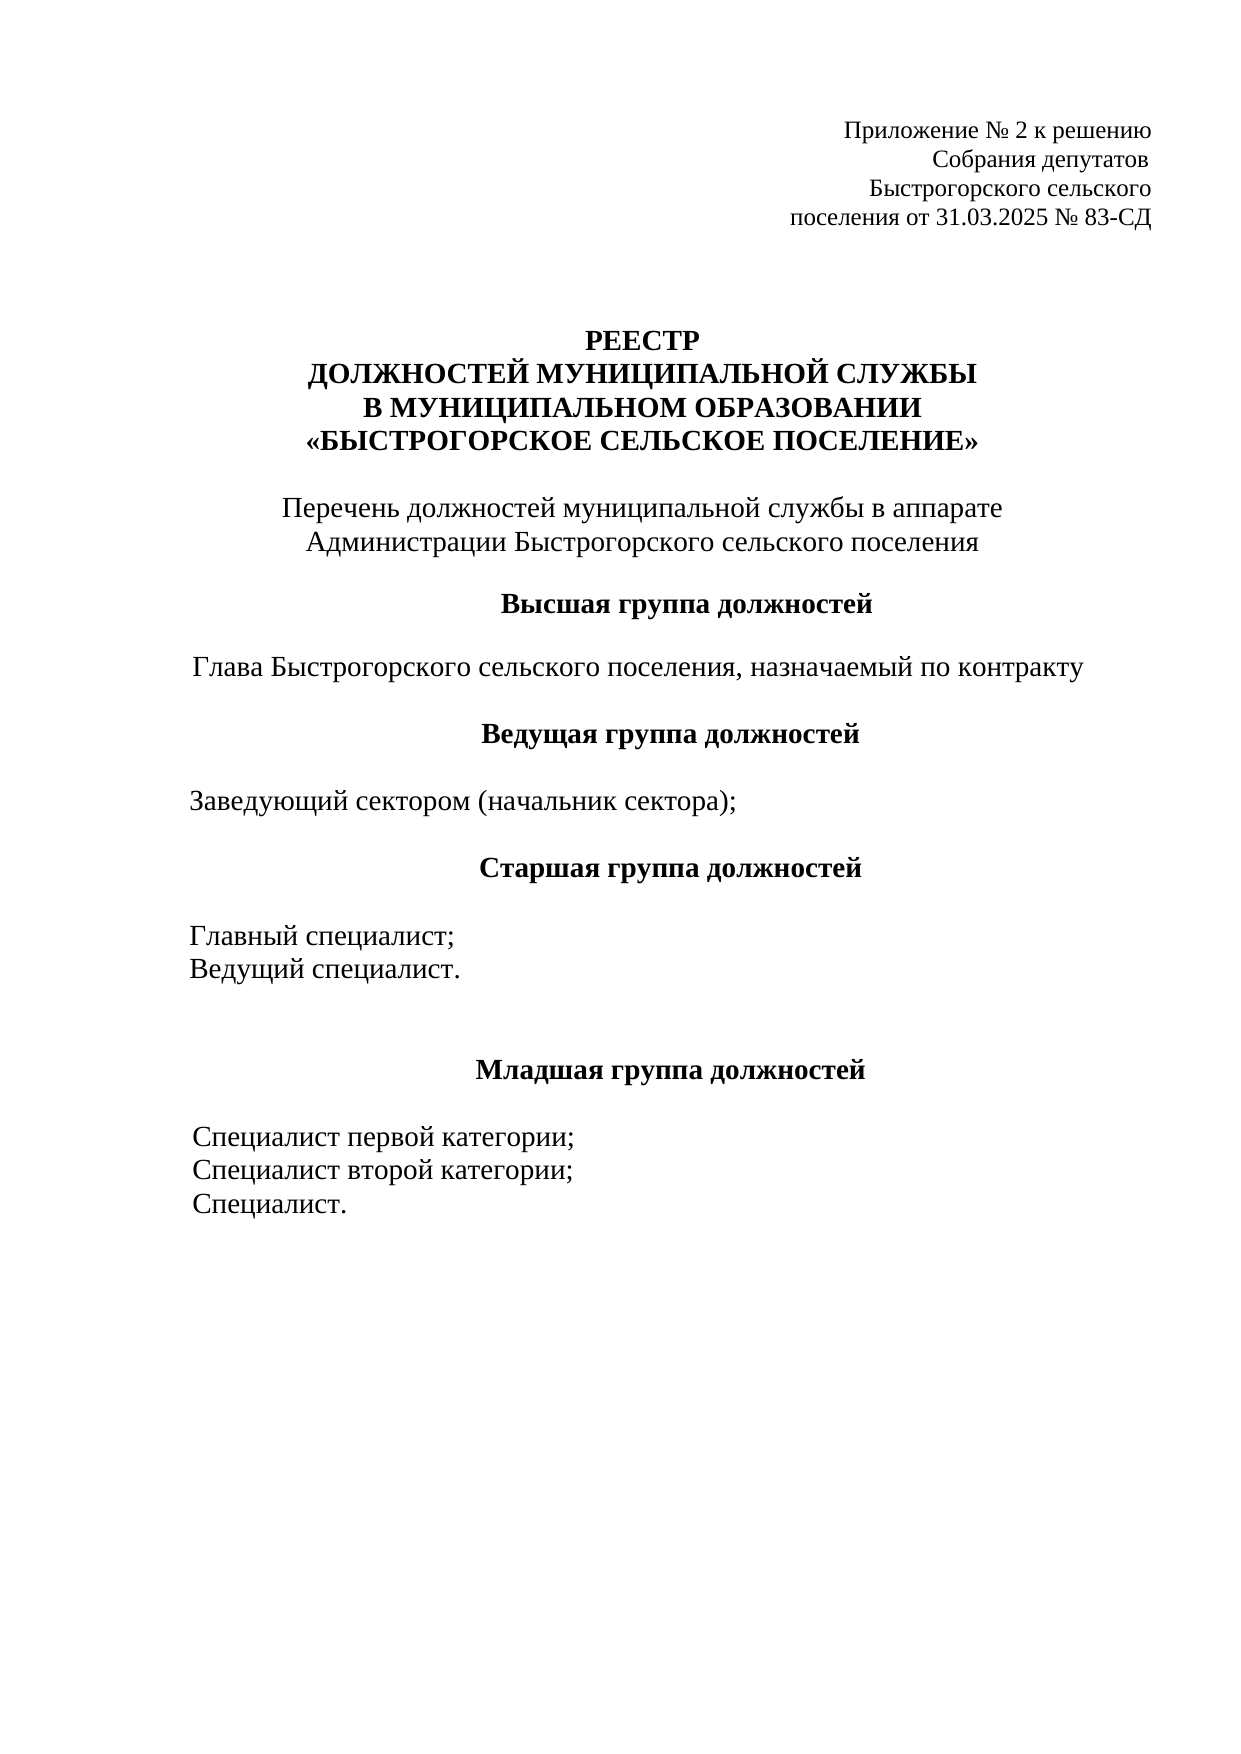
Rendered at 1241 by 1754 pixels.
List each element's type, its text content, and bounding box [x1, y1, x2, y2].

text Заведующий сектором (начальник сектора); [133, 783, 1152, 817]
text Младшая группа должностей [133, 1052, 1152, 1085]
text Собрания депутатов [898, 144, 1152, 173]
text Глава Быстрогорского сельского поселения, назначаемый по контракту [133, 649, 1152, 683]
text Администрации Быстрогорского сельского поселения [133, 524, 1152, 557]
text Главный специалист; [133, 918, 1152, 951]
text Перечень должностей муниципальной службы в аппарате [133, 490, 1152, 524]
text Специалист второй категории; [133, 1152, 1152, 1186]
text Специалист. [133, 1186, 1152, 1219]
text Специалист первой категории; [133, 1119, 1152, 1152]
text Высшая группа должностей [133, 587, 1152, 620]
text ДОЛЖНОСТЕЙ МУНИЦИПАЛЬНОЙ СЛУЖБЫ [133, 356, 1152, 390]
text «БЫСТРОГОРСКОЕ СЕЛЬСКОЕ ПОСЕЛЕНИЕ» [133, 423, 1152, 457]
text Приложение № 2 к решению [677, 115, 1152, 144]
text Старшая группа должностей [133, 851, 1152, 884]
text Ведущий специалист. [133, 951, 1152, 985]
text РЕЕСТР [133, 323, 1152, 356]
text Быстрогорского сельского [677, 173, 1152, 202]
text В МУНИЦИПАЛЬНОМ ОБРАЗОВАНИИ [133, 390, 1152, 423]
text Ведущая группа должностей [133, 716, 1152, 750]
text поселения от 31.03.2025 № 83-СД [677, 202, 1152, 230]
